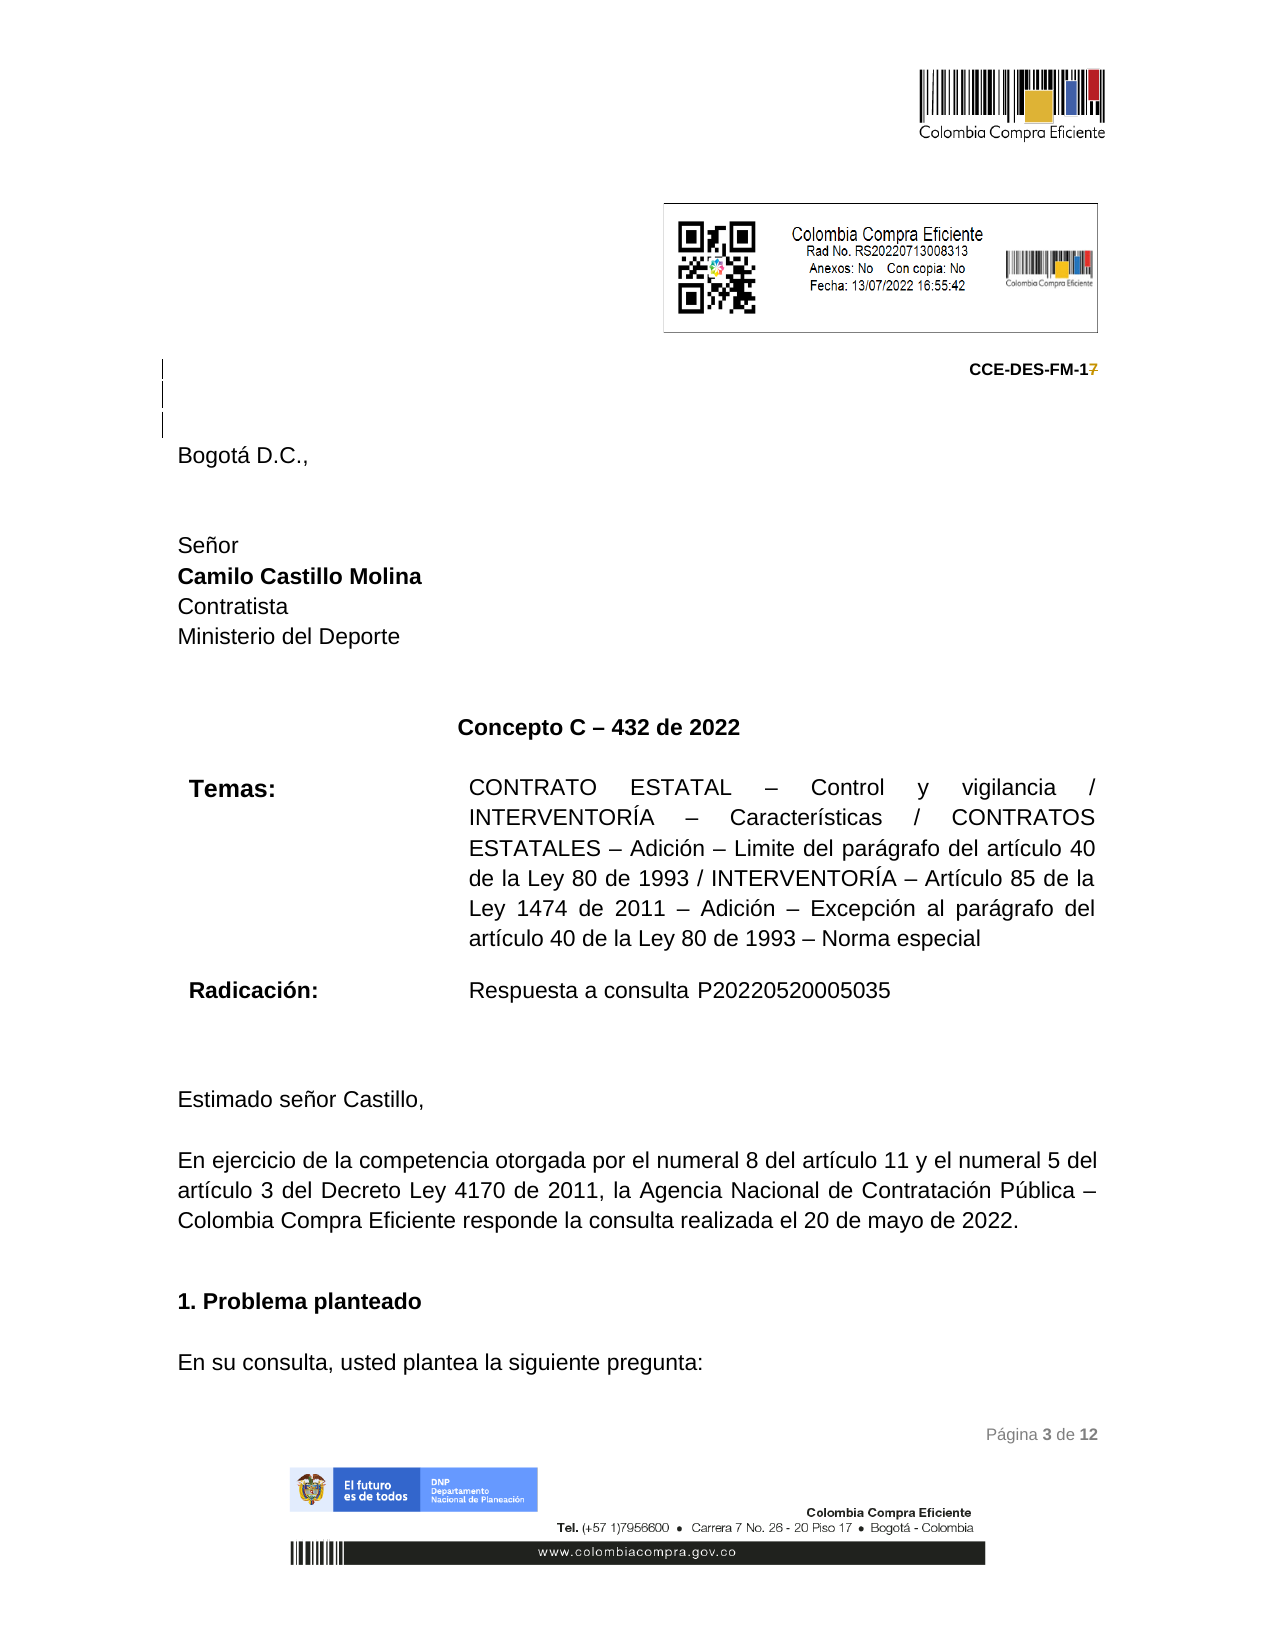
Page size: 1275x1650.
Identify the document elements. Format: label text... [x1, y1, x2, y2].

text Señor [177, 532, 1098, 559]
picture [289, 1467, 986, 1565]
text Concepto C – 432 de 2022 [177, 714, 1098, 740]
table_header CONTRATO ESTATAL – Control y vigilancia / INTERVENTORÍA – Características / CONTRATOS ESTATALES – Adición – Limite del parágrafo del artículo 40 de la Ley 80 de 1993 / INTERVENTORÍA – Artículo 85 de la Ley 1474 de 2011 – Adición – Excepción al parágrafo del artículo 40 de la Ley 80 de 1993 – Norma especial [457, 774, 1107, 977]
table_header Temas: [177, 774, 457, 977]
text 1. Problema planteado [177, 1288, 1098, 1315]
picture [908, 63, 1115, 149]
text En ejercicio de la competencia otorgada por el numeral 8 del artículo 11 y el numeral 5 del artículo 3 del Decreto Ley 4170 de 2011, la Agencia Nacional de Contratación Pública – Colombia Compra Eficiente responde la consulta realizada el 20 de mayo de 2022. [177, 1147, 1098, 1233]
text Camilo Castillo Molina [177, 563, 1098, 589]
picture [663, 203, 1098, 333]
text Bogotá D.C., [177, 442, 1098, 468]
table_cell Radicación: [177, 977, 457, 1028]
table_cell Respuesta a consulta P20220520005035 [457, 977, 1107, 1028]
text En su consulta, usted plantea la siguiente pregunta: [177, 1349, 1098, 1375]
text Contratista [177, 593, 1098, 619]
text Ministerio del Deporte [177, 623, 1098, 649]
text CCE-DES-FM-1 [177, 359, 1098, 378]
text Estimado señor Castillo, [177, 1086, 1098, 1113]
